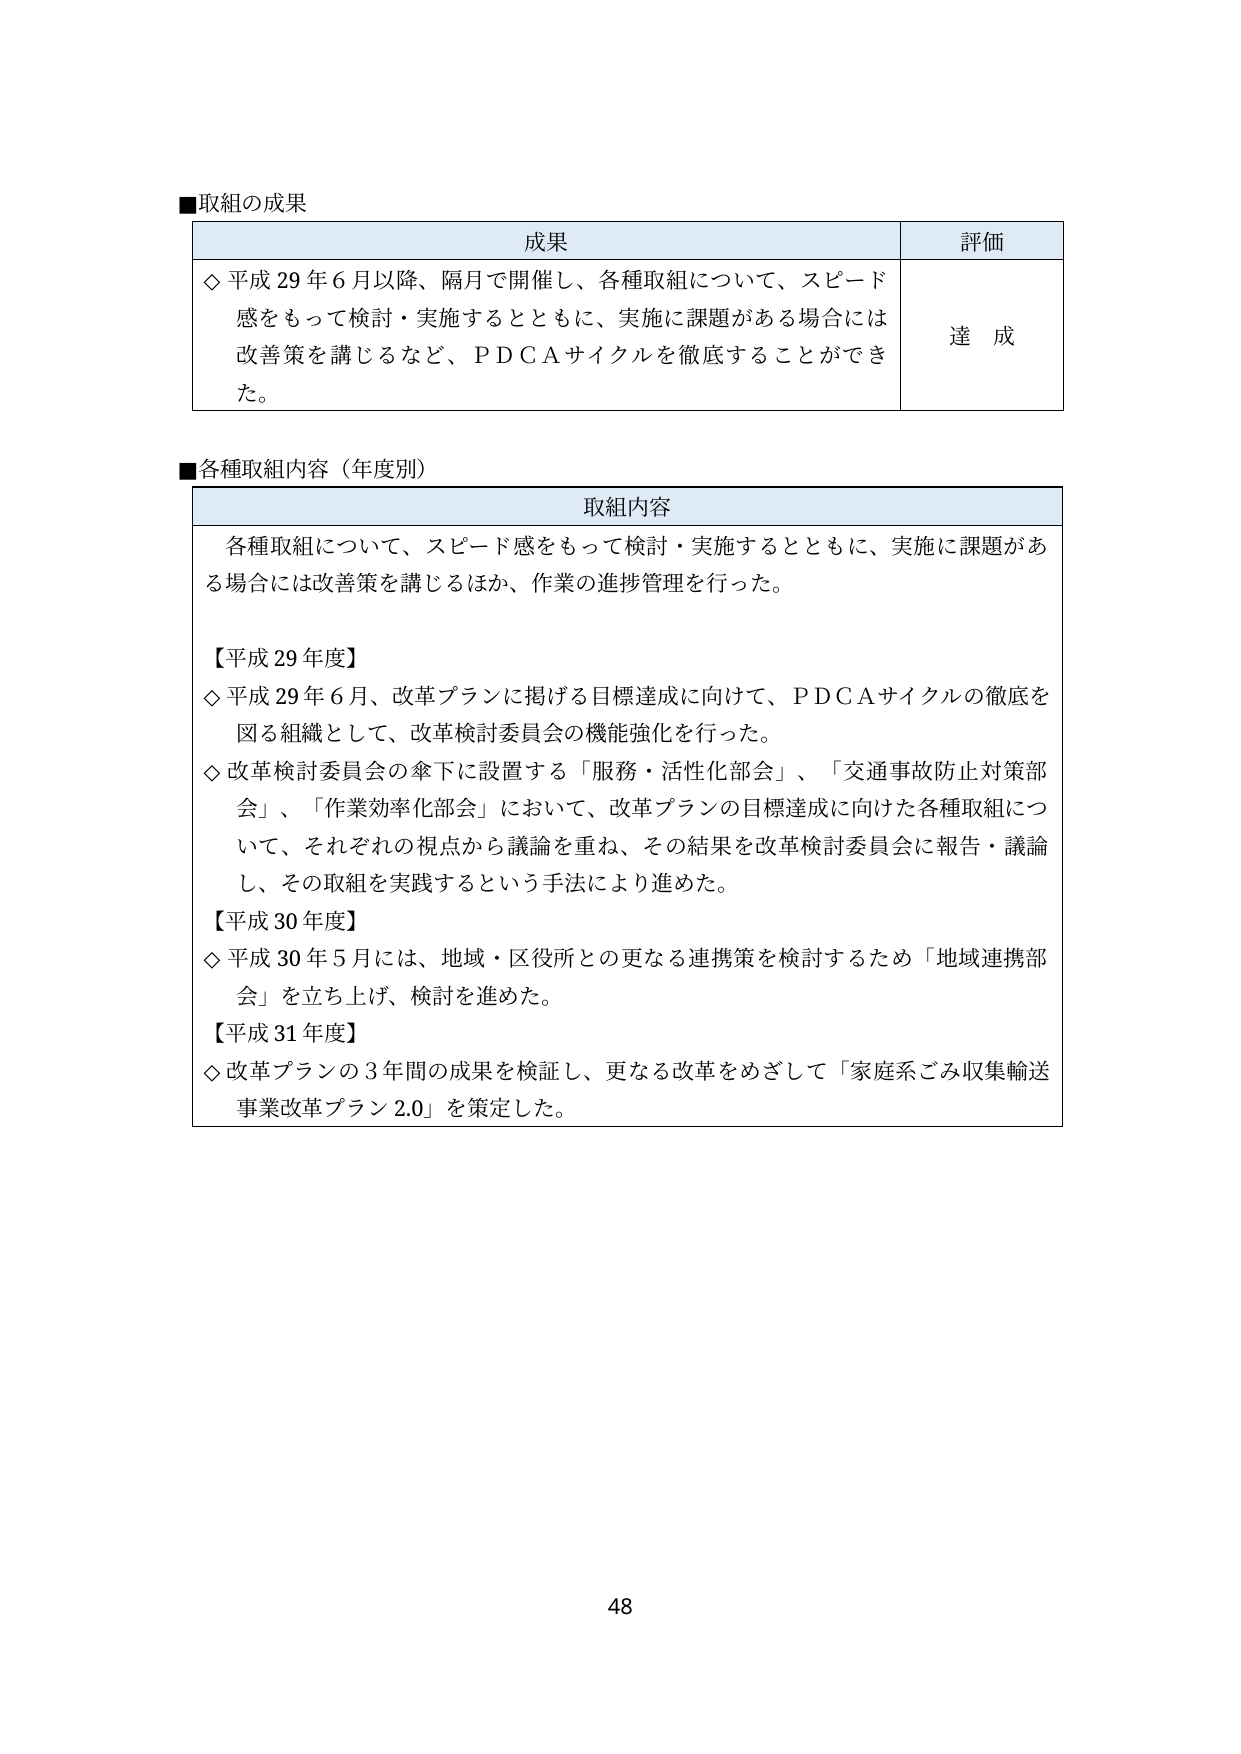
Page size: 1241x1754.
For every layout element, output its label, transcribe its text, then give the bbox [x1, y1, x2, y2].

table_cell 各種取組について、スピード感をもって検討・実施するとともに、実施に課題がある場合には改善策を講じるほか、作業の進捗管理を行った。 【平成29年度】 ◇ 平成29年６月、改革プランに掲げる目標達成に向けて、ＰＤＣＡサイクルの徹底を図る組織として、改革検討委員会の機能強化を行った。 ◇ 改革検討委員会の傘下に設置する「服務・活性化部会」、「交通事故防止対策部会」、「作業効率化部会」において、改革プランの目標達成に向けた各種取組について、それぞれの視点から議論を重ね、その結果を改革検討委員会に報告・議論し、その取組を実践するという手法により進めた。 【平成30年度】 ◇ 平成30年５月には、地域・区役所との更なる連携策を検討するため「地域連携部会」を立ち上げ、検討を進めた。 【平成31年度】 ◇ 改革プランの３年間の成果を検証し、更なる改革をめざして「家庭系ごみ収集輸送事業改革プラン2.0」を策定した。 [193, 526, 1062, 1126]
table_cell 達 成 [901, 260, 1063, 410]
text ■各種取組内容（年度別） [177, 449, 1063, 486]
text ■取組の成果 [177, 183, 1063, 221]
table_header 評価 [901, 222, 1063, 259]
table_cell ◇ 平成29年６月以降、隔月で開催し、各種取組について、スピード感をもって検討・実施するとともに、実施に課題がある場合には改善策を講じるなど、ＰＤＣＡサイクルを徹底することができた。 [193, 260, 900, 410]
table_header 成果 [193, 222, 900, 259]
table_header 取組内容 [193, 488, 1062, 525]
